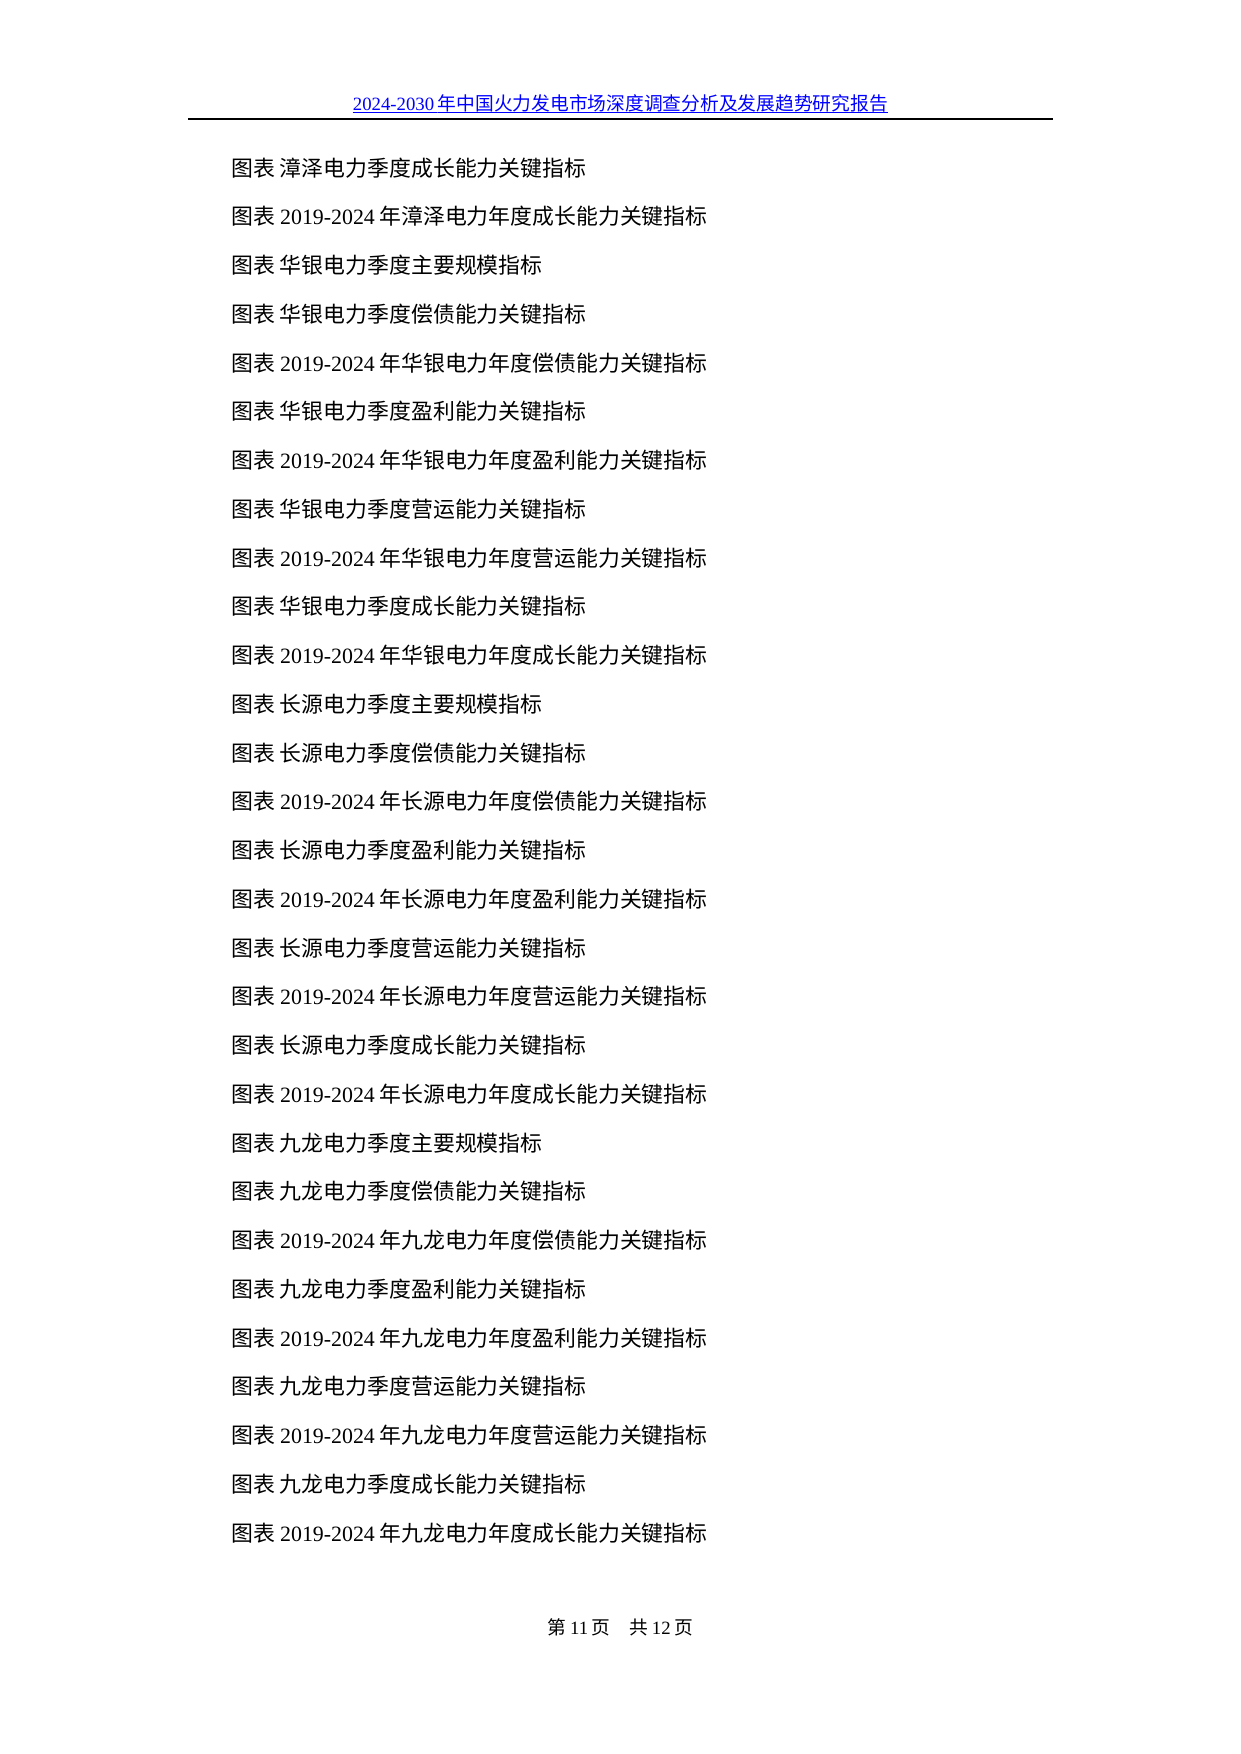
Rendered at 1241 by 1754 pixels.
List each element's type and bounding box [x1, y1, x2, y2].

text [187, 150, 1053, 1548]
